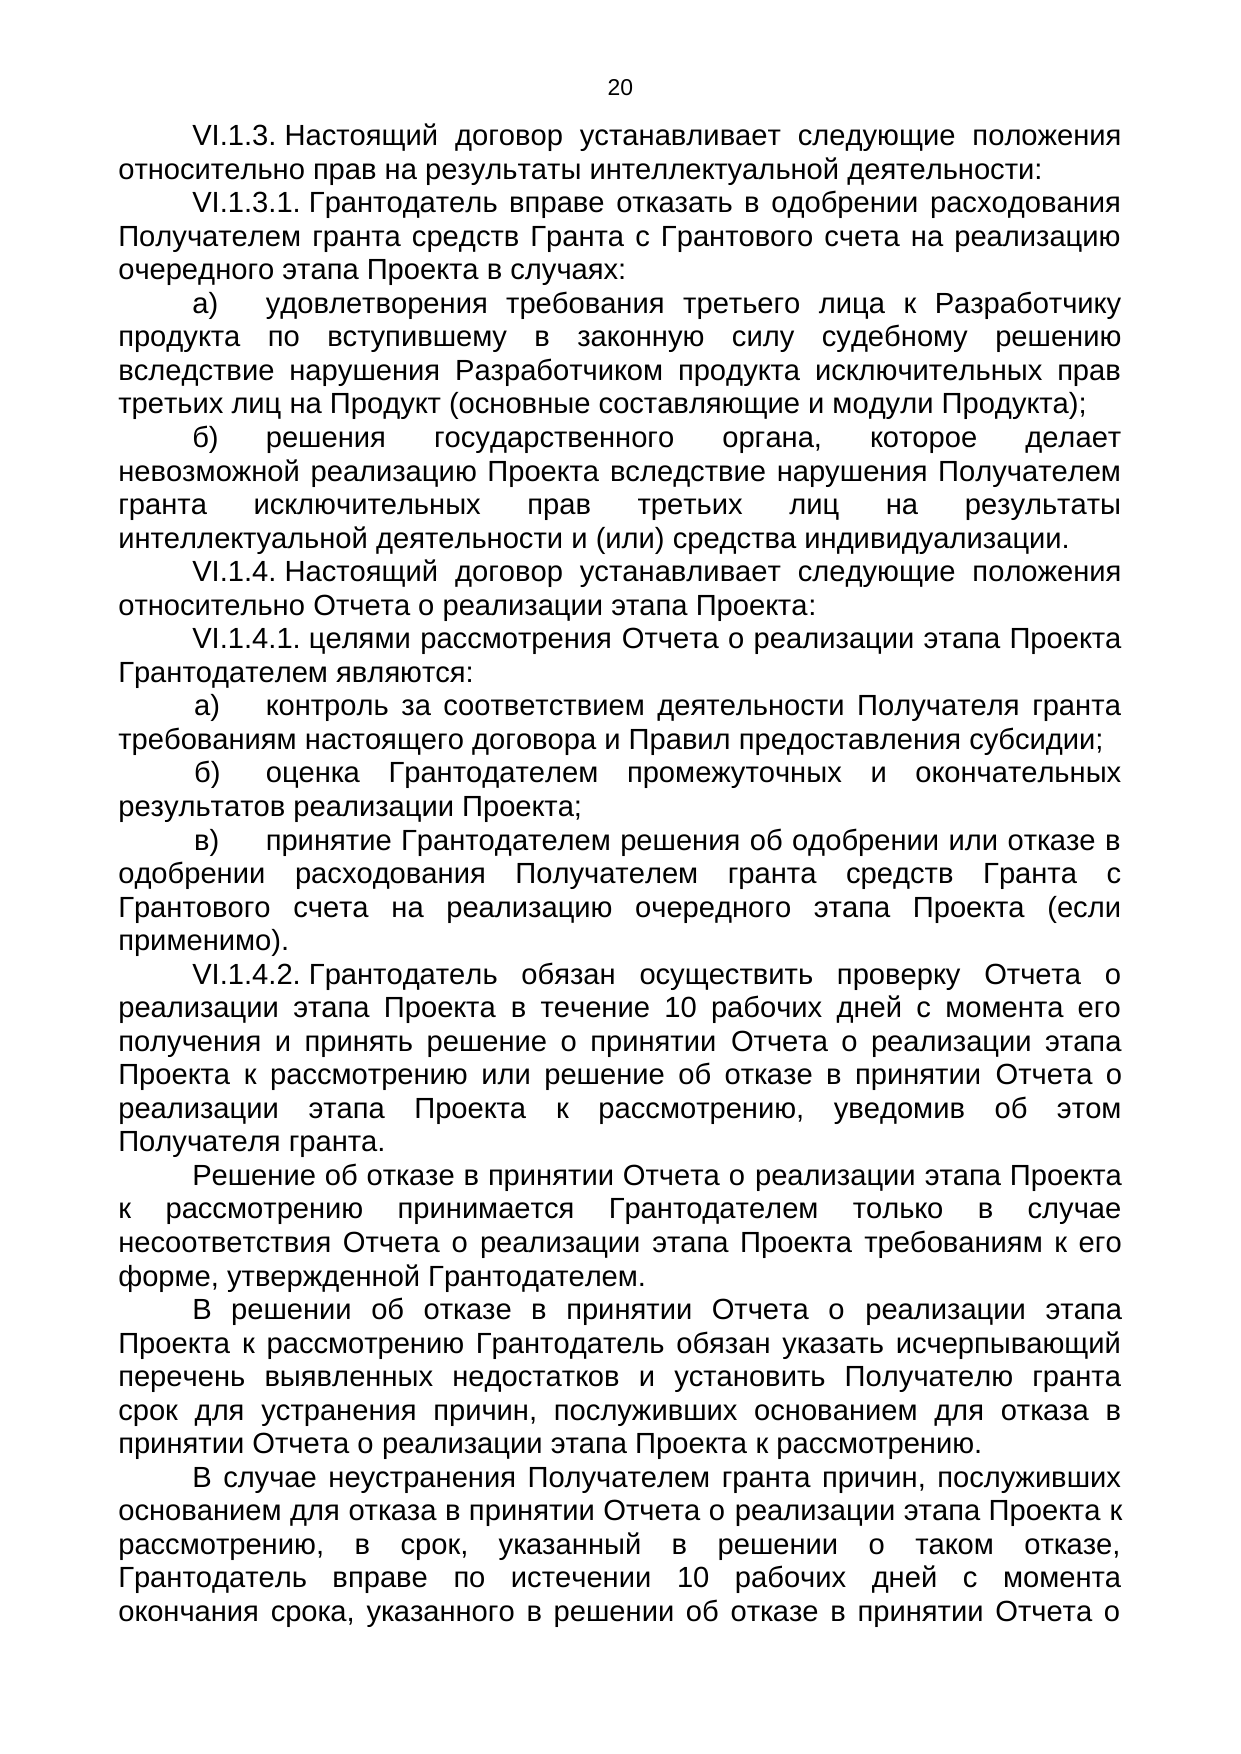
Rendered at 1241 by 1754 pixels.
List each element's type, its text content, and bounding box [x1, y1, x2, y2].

list Настоящий договор устанавливает следующие положения относительно прав на результаты интеллектуальной деятельности: [118, 118, 1122, 185]
list целями рассмотрения Отчета о реализации этапа Проекта Грантодателем являются: [118, 621, 1122, 688]
text Решение об отказе в принятии Отчета о реализации этапа Проекта к рассмотрению принимается Грантодателем только в случае несоответствия Отчета о реализации этапа Проекта требованиям к его форме, утвержденной Грантодателем. [118, 1158, 1122, 1292]
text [118, 1460, 1122, 1627]
list Грантодатель вправе отказать в одобрении расходования Получателем гранта средств Гранта с Грантового счета на реализацию очередного этапа Проекта в случаях: [118, 185, 1122, 286]
list решения государственного органа, которое делает невозможной реализацию Проекта вследствие нарушения Получателем гранта исключительных прав третьих лиц на результаты интеллектуальной деятельности и (или) средства индивидуализации. [118, 420, 1122, 554]
list принятие Грантодателем решения об одобрении или отказе в одобрении расходования Получателем гранта средств Гранта с Грантового счета на реализацию очередного этапа Проекта (если применимо). [118, 822, 1122, 957]
text В решении об отказе в принятии Отчета о реализации этапа Проекта к рассмотрению Грантодатель обязан указать исчерпывающий перечень выявленных недостатков и установить Получателю гранта срок для устранения причин, послуживших основанием для отказа в принятии Отчета о реализации этапа Проекта к рассмотрению. [118, 1292, 1122, 1460]
list Настоящий договор устанавливает следующие положения относительно Отчета о реализации этапа Проекта: [118, 554, 1122, 621]
list удовлетворения требования третьего лица к Разработчику продукта по вступившему в законную силу судебному решению вследствие нарушения Разработчиком продукта исключительных прав третьих лиц на Продукт (основные составляющие и модули Продукта); [118, 286, 1122, 420]
list контроль за соответствием деятельности Получателя гранта требованиям настоящего договора и Правил предоставления субсидии; [118, 688, 1122, 755]
list Грантодатель обязан осуществить проверку Отчета о реализации этапа Проекта в течение 10 рабочих дней с момента его получения и принять решение о принятии Отчета о реализации этапа Проекта к рассмотрению или решение об отказе в принятии Отчета о реализации этапа Проекта к рассмотрению, уведомив об этом Получателя гранта. [118, 957, 1122, 1158]
list оценка Грантодателем промежуточных и окончательных результатов реализации Проекта; [118, 755, 1122, 822]
